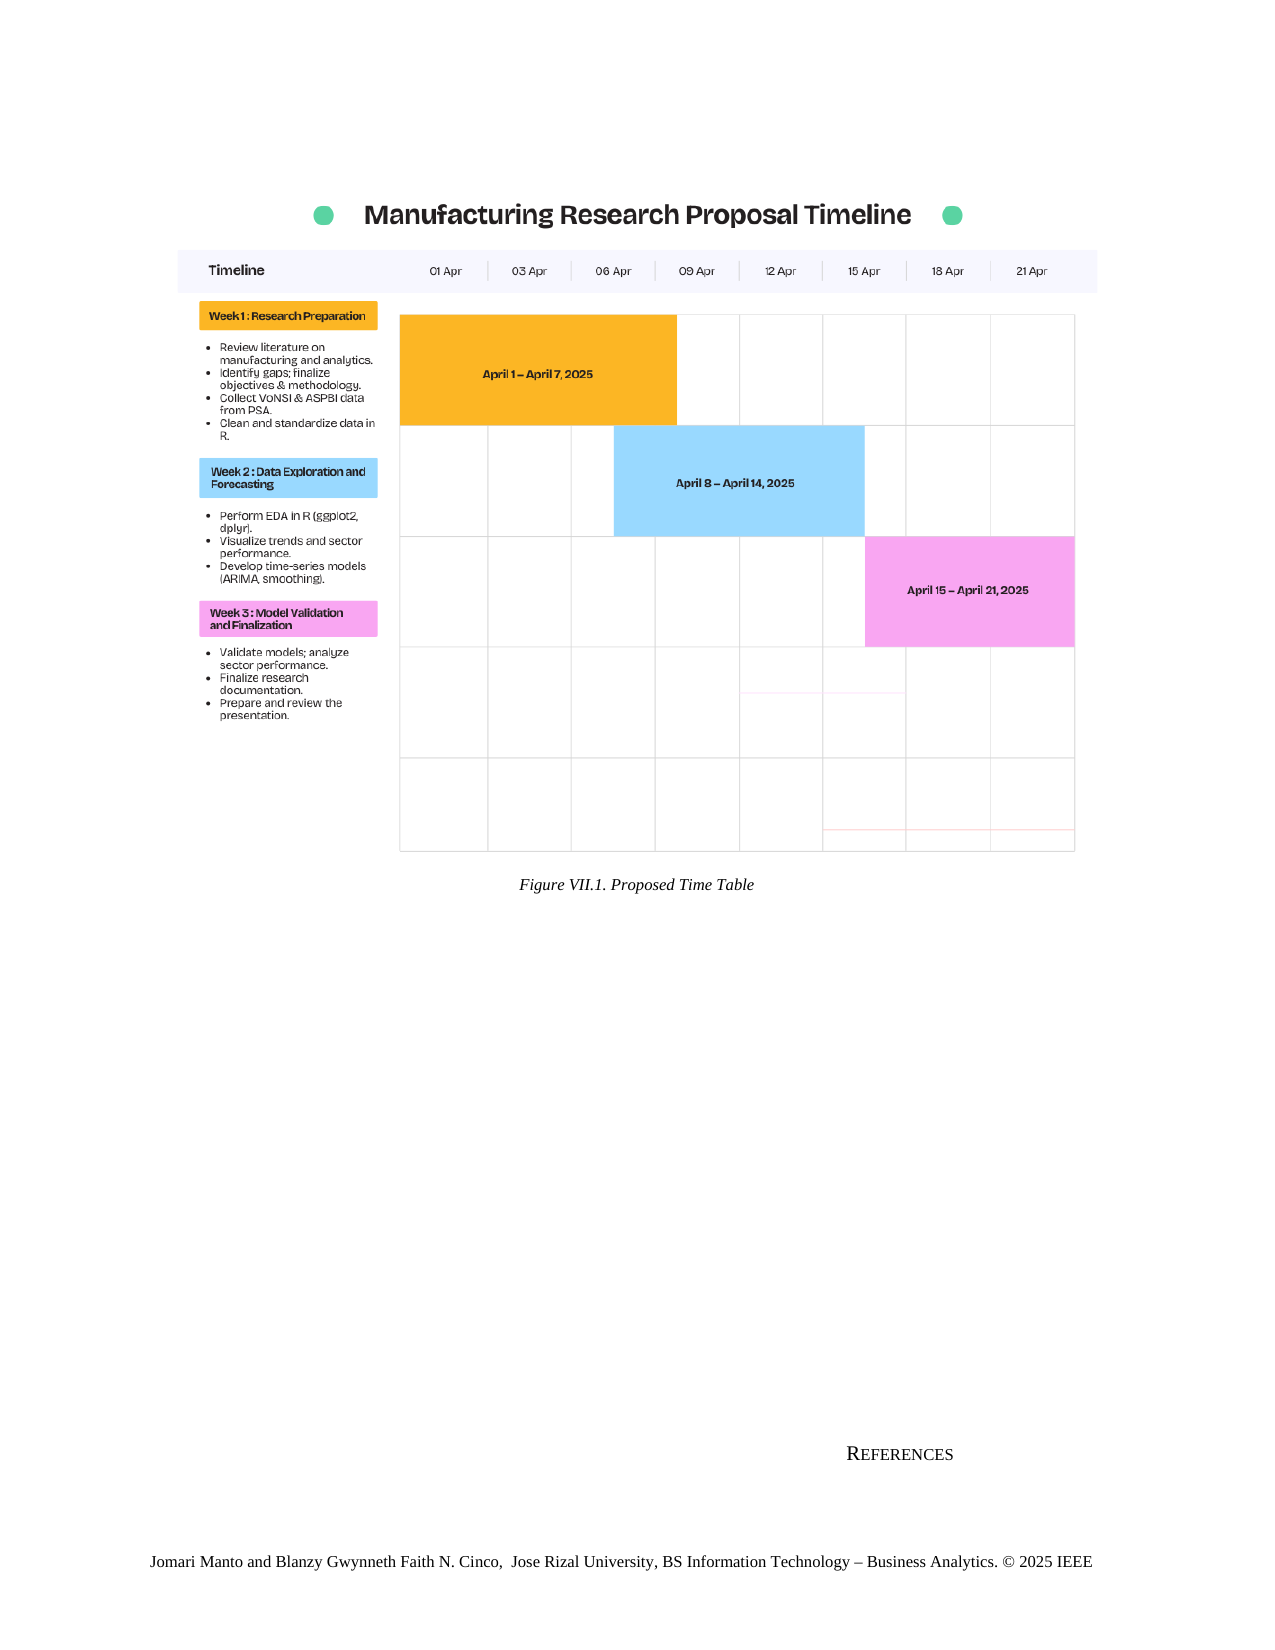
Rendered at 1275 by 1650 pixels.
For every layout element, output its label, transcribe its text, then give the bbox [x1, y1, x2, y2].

subtitle References [675, 1441, 1125, 1465]
picture [177, 180, 1098, 871]
text Figure VII.1. Proposed Time Table [150, 875, 1125, 894]
